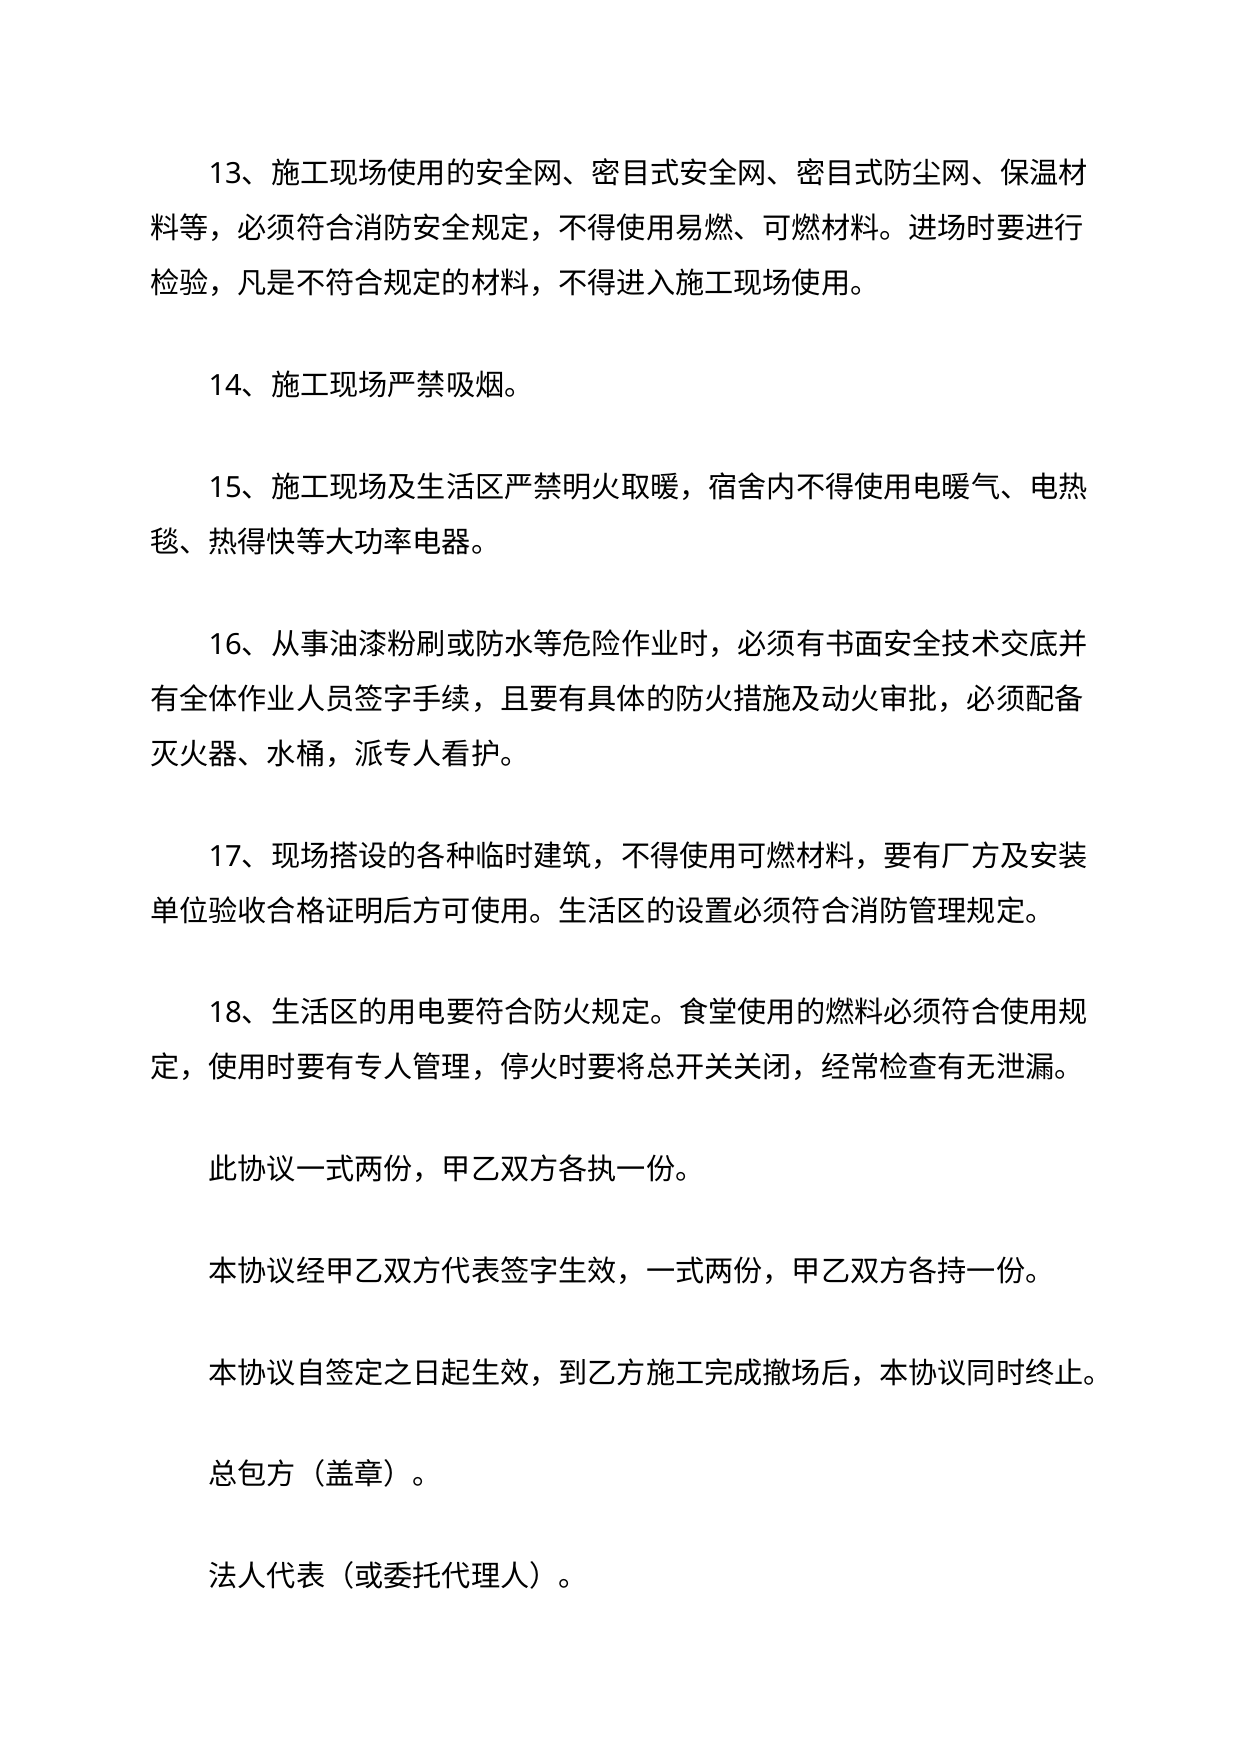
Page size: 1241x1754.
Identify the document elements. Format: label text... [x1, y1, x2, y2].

text 17、现场搭设的各种临时建筑，不得使用可燃材料，要有厂方及安装单位验收合格证明后方可使用。生活区的设置必须符合消防管理规定。 [150, 832, 1090, 929]
text 本协议自签定之日起生效，到乙方施工完成撤场后，本协议同时终止。 [150, 1349, 1090, 1391]
text 13、施工现场使用的安全网、密目式安全网、密目式防尘网、保温材料等，必须符合消防安全规定，不得使用易燃、可燃材料。进场时要进行检验，凡是不符合规定的材料，不得进入施工现场使用。 [150, 150, 1090, 302]
text 18、生活区的用电要符合防火规定。食堂使用的燃料必须符合使用规定，使用时要有专人管理，停火时要将总开关关闭，经常检查有无泄漏。 [150, 989, 1090, 1086]
text 15、施工现场及生活区严禁明火取暖，宿舍内不得使用电暖气、电热毯、热得快等大功率电器。 [150, 464, 1090, 561]
text 此协议一式两份，甲乙双方各执一份。 [150, 1146, 1090, 1188]
text 14、施工现场严禁吸烟。 [150, 362, 1090, 404]
text 总包方（盖章）。 [150, 1451, 1090, 1493]
text 法人代表（或委托代理人）。 [150, 1553, 1090, 1595]
text 16、从事油漆粉刷或防水等危险作业时，必须有书面安全技术交底并有全体作业人员签字手续，且要有具体的防火措施及动火审批，必须配备灭火器、水桶，派专人看护。 [150, 620, 1090, 773]
text 本协议经甲乙双方代表签字生效，一式两份，甲乙双方各持一份。 [150, 1247, 1090, 1290]
